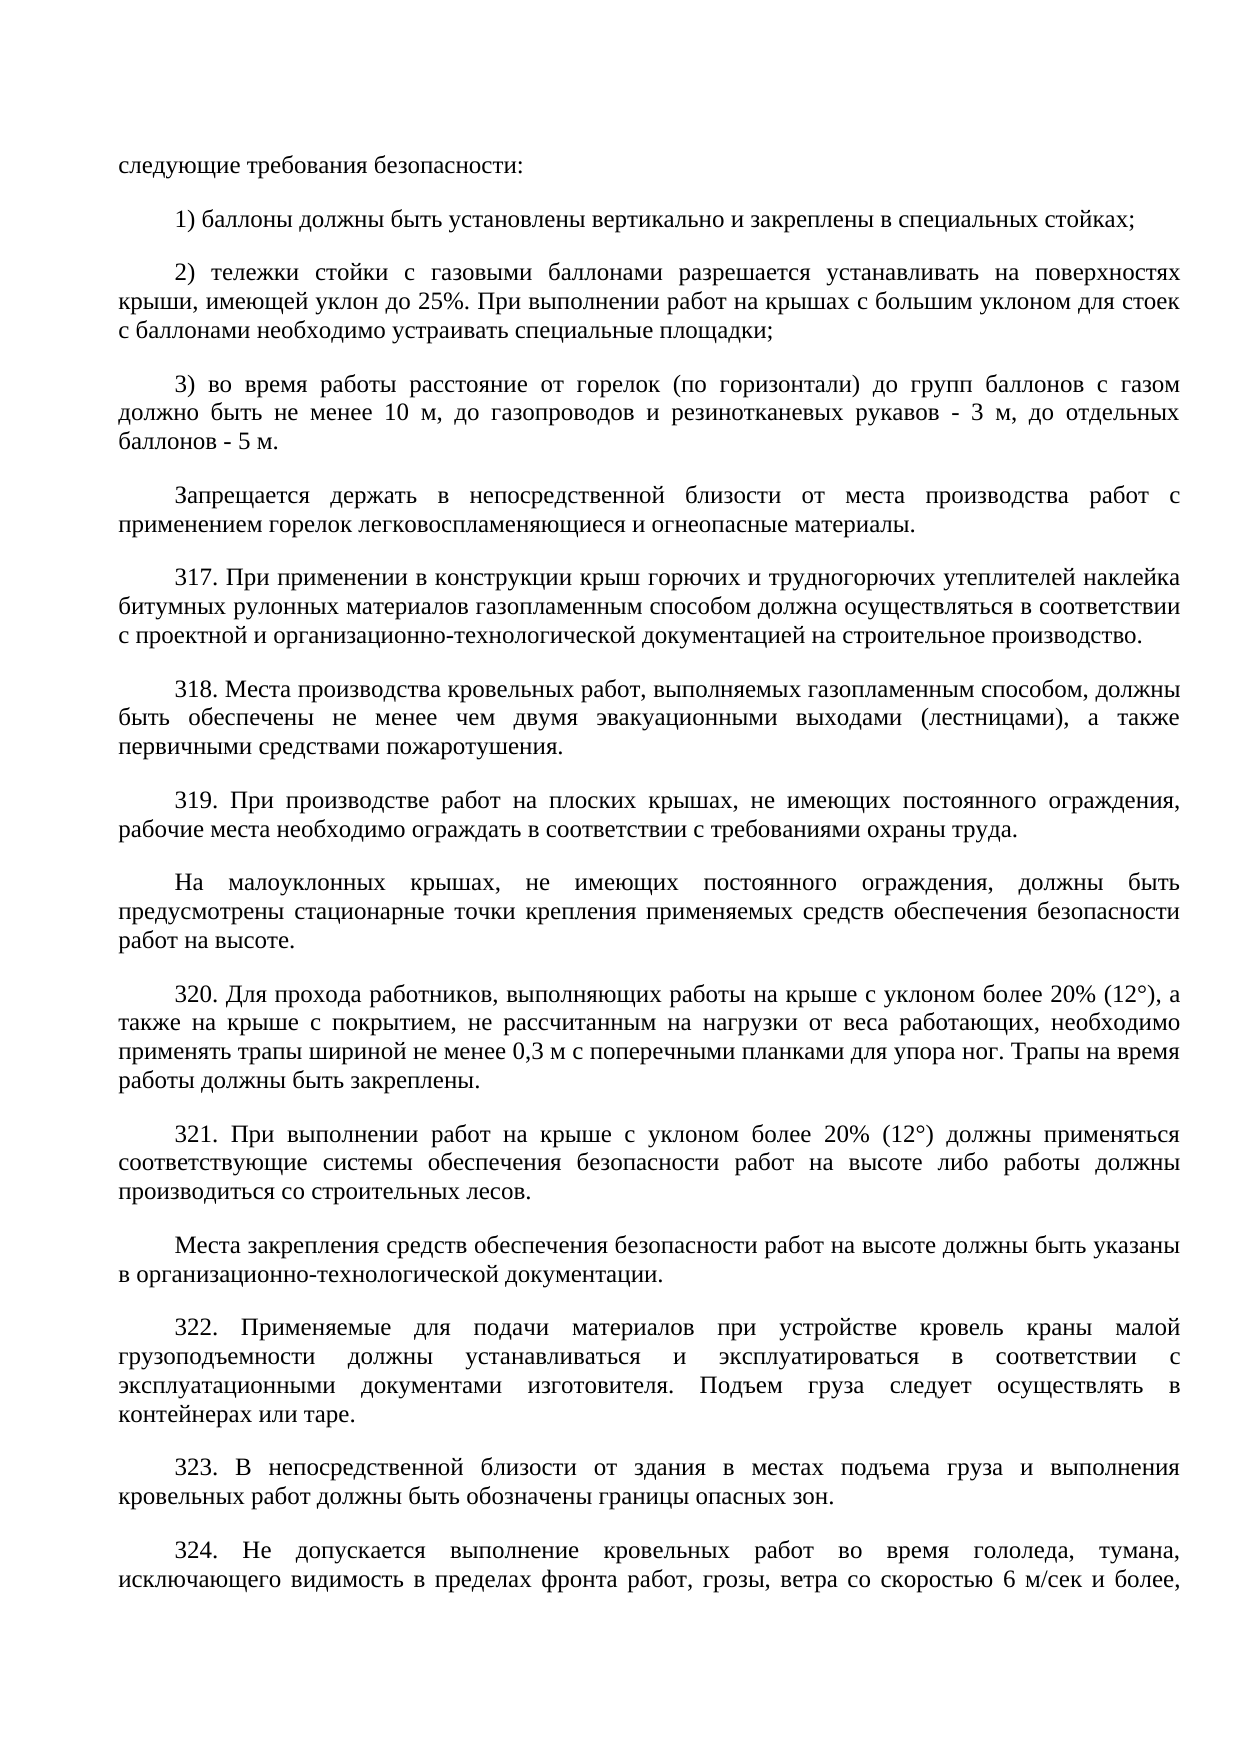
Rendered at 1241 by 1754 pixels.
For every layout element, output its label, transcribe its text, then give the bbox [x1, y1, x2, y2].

text 1) баллоны должны быть установлены вертикально и закреплены в специальных стойках; [118, 204, 1181, 232]
text Запрещается держать в непосредственной близости от места производства работ с применением горелок легковоспламеняющиеся и огнеопасные материалы. [118, 480, 1181, 537]
text 318. Места производства кровельных работ, выполняемых газопламенным способом, должны быть обеспечены не менее чем двумя эвакуационными выходами (лестницами), а также первичными средствами пожаротушения. [118, 674, 1181, 760]
text 323. В непосредственной близости от здания в местах подъема груза и выполнения кровельных работ должны быть обозначены границы опасных зон. [118, 1452, 1181, 1510]
text 3) во время работы расстояние от горелок (по горизонтали) до групп баллонов с газом должно быть не менее 10 м, до газопроводов и резинотканевых рукавов - 3 м, до отдельных баллонов - 5 м. [118, 369, 1181, 455]
text 321. При выполнении работ на крыше с уклоном более 20% (12°) должны применяться соответствующие системы обеспечения безопасности работ на высоте либо работы должны производиться со строительных лесов. [118, 1119, 1181, 1205]
text На малоуклонных крышах, не имеющих постоянного ограждения, должны быть предусмотрены стационарные точки крепления применяемых средств обеспечения безопасности работ на высоте. [118, 867, 1181, 954]
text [118, 1535, 1181, 1592]
text Места закрепления средств обеспечения безопасности работ на высоте должны быть указаны в организационно-технологической документации. [118, 1230, 1181, 1287]
text 320. Для прохода работников, выполняющих работы на крыше с уклоном более 20% (12°), а также на крыше с покрытием, не рассчитанным на нагрузки от веса работающих, необходимо применять трапы шириной не менее 0,3 м с поперечными планками для упора ног. Трапы на время работы должны быть закреплены. [118, 979, 1181, 1094]
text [118, 150, 1181, 179]
text 317. При применении в конструкции крыш горючих и трудногорючих утеплителей наклейка битумных рулонных материалов газопламенным способом должна осуществляться в соответствии с проектной и организационно-технологической документацией на строительное производство. [118, 562, 1181, 649]
text 2) тележки стойки с газовыми баллонами разрешается устанавливать на поверхностях крыши, имеющей уклон до 25%. При выполнении работ на крышах с большим уклоном для стоек с баллонами необходимо устраивать специальные площадки; [118, 257, 1181, 344]
text 319. При производстве работ на плоских крышах, не имеющих постоянного ограждения, рабочие места необходимо ограждать в соответствии с требованиями охраны труда. [118, 785, 1181, 842]
text 322. Применяемые для подачи материалов при устройстве кровель краны малой грузоподъемности должны устанавливаться и эксплуатироваться в соответствии с эксплуатационными документами изготовителя. Подъем груза следует осуществлять в контейнерах или таре. [118, 1312, 1181, 1427]
